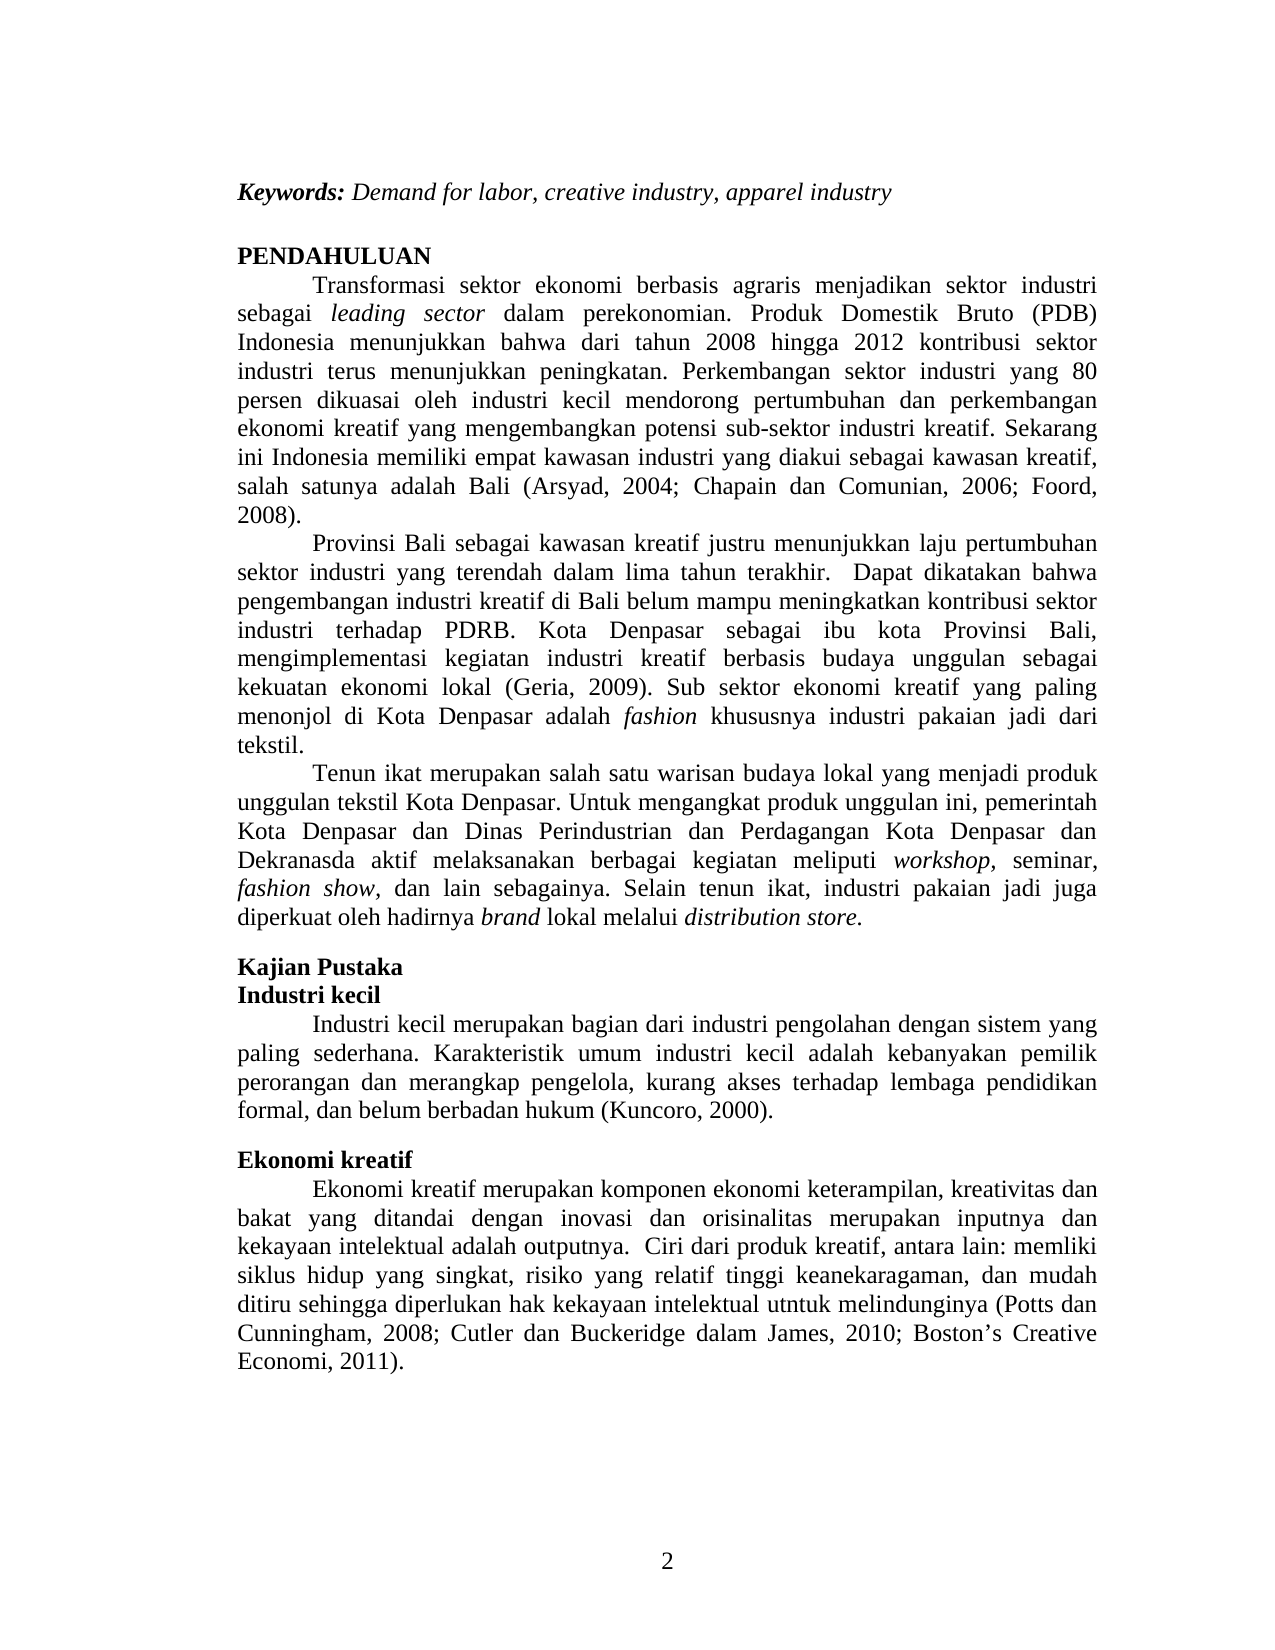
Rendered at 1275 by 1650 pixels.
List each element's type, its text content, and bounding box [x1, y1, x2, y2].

text Industri kecil merupakan bagian dari industri pengolahan dengan sistem yang paling sederhana. Karakteristik umum industri kecil adalah kebanyakan pemilik perorangan dan merangkap pengelola, kurang akses terhadap lembaga pendidikan formal, dan belum berbadan hukum (Kuncoro, 2000). [237, 1009, 1098, 1124]
text Provinsi Bali sebagai kawasan kreatif justru menunjukkan laju pertumbuhan sektor industri yang terendah dalam lima tahun terakhir. Dapat dikatakan bahwa pengembangan industri kreatif di Bali belum mampu meningkatkan kontribusi sektor industri terhadap PDRB. Kota Denpasar sebagai ibu kota Provinsi Bali, mengimplementasi kegiatan industri kreatif berbasis budaya unggulan sebagai kekuatan ekonomi lokal (Geria, 2009). Sub sektor ekonomi kreatif yang paling menonjol di Kota Denpasar adalah fashion khususnya industri pakaian jadi dari tekstil. [237, 528, 1098, 758]
text Ekonomi kreatif merupakan komponen ekonomi keterampilan, kreativitas dan bakat yang ditandai dengan inovasi dan orisinalitas merupakan inputnya dan kekayaan intelektual adalah outputnya. Ciri dari produk kreatif, antara lain: memliki siklus hidup yang singkat, risiko yang relatif tinggi keanekaragaman, dan mudah ditiru sehingga diperlukan hak kekayaan intelektual utntuk melindunginya (Potts dan Cunningham, 2008; Cutler dan Buckeridge dalam James, 2010; Boston’s Creative Economi, 2011). [237, 1174, 1098, 1375]
text PENDAHULUAN [237, 241, 1098, 270]
text Transformasi sektor ekonomi berbasis agraris menjadikan sektor industri sebagai leading sector dalam perekonomian. Produk Domestik Bruto (PDB) Indonesia menunjukkan bahwa dari tahun 2008 hingga 2012 kontribusi sektor industri terus menunjukkan peningkatan. Perkembangan sektor industri yang 80 persen dikuasai oleh industri kecil mendorong pertumbuhan dan perkembangan ekonomi kreatif yang mengembangkan potensi sub-sektor industri kreatif. Sekarang ini Indonesia memiliki empat kawasan industri yang diakui sebagai kawasan kreatif, salah satunya adalah Bali (Arsyad, 2004; Chapain dan Comunian, 2006; Foord, 2008). [237, 270, 1098, 528]
text Tenun ikat merupakan salah satu warisan budaya lokal yang menjadi produk unggulan tekstil Kota Denpasar. Untuk mengangkat produk unggulan ini, pemerintah Kota Denpasar dan Dinas Perindustrian dan Perdagangan Kota Denpasar dan Dekranasda aktif melaksanakan berbagai kegiatan meliputi workshop, seminar, fashion show, dan lain sebagainya. Selain tenun ikat, industri pakaian jadi juga diperkuat oleh hadirnya brand lokal melalui distribution store. [237, 758, 1098, 931]
text Kajian Pustaka [237, 952, 1098, 981]
text Ekonomi kreatif [237, 1145, 1098, 1174]
text Keywords: Demand for labor, creative industry, apparel industry [237, 177, 1098, 206]
text Industri kecil [237, 981, 1098, 1009]
